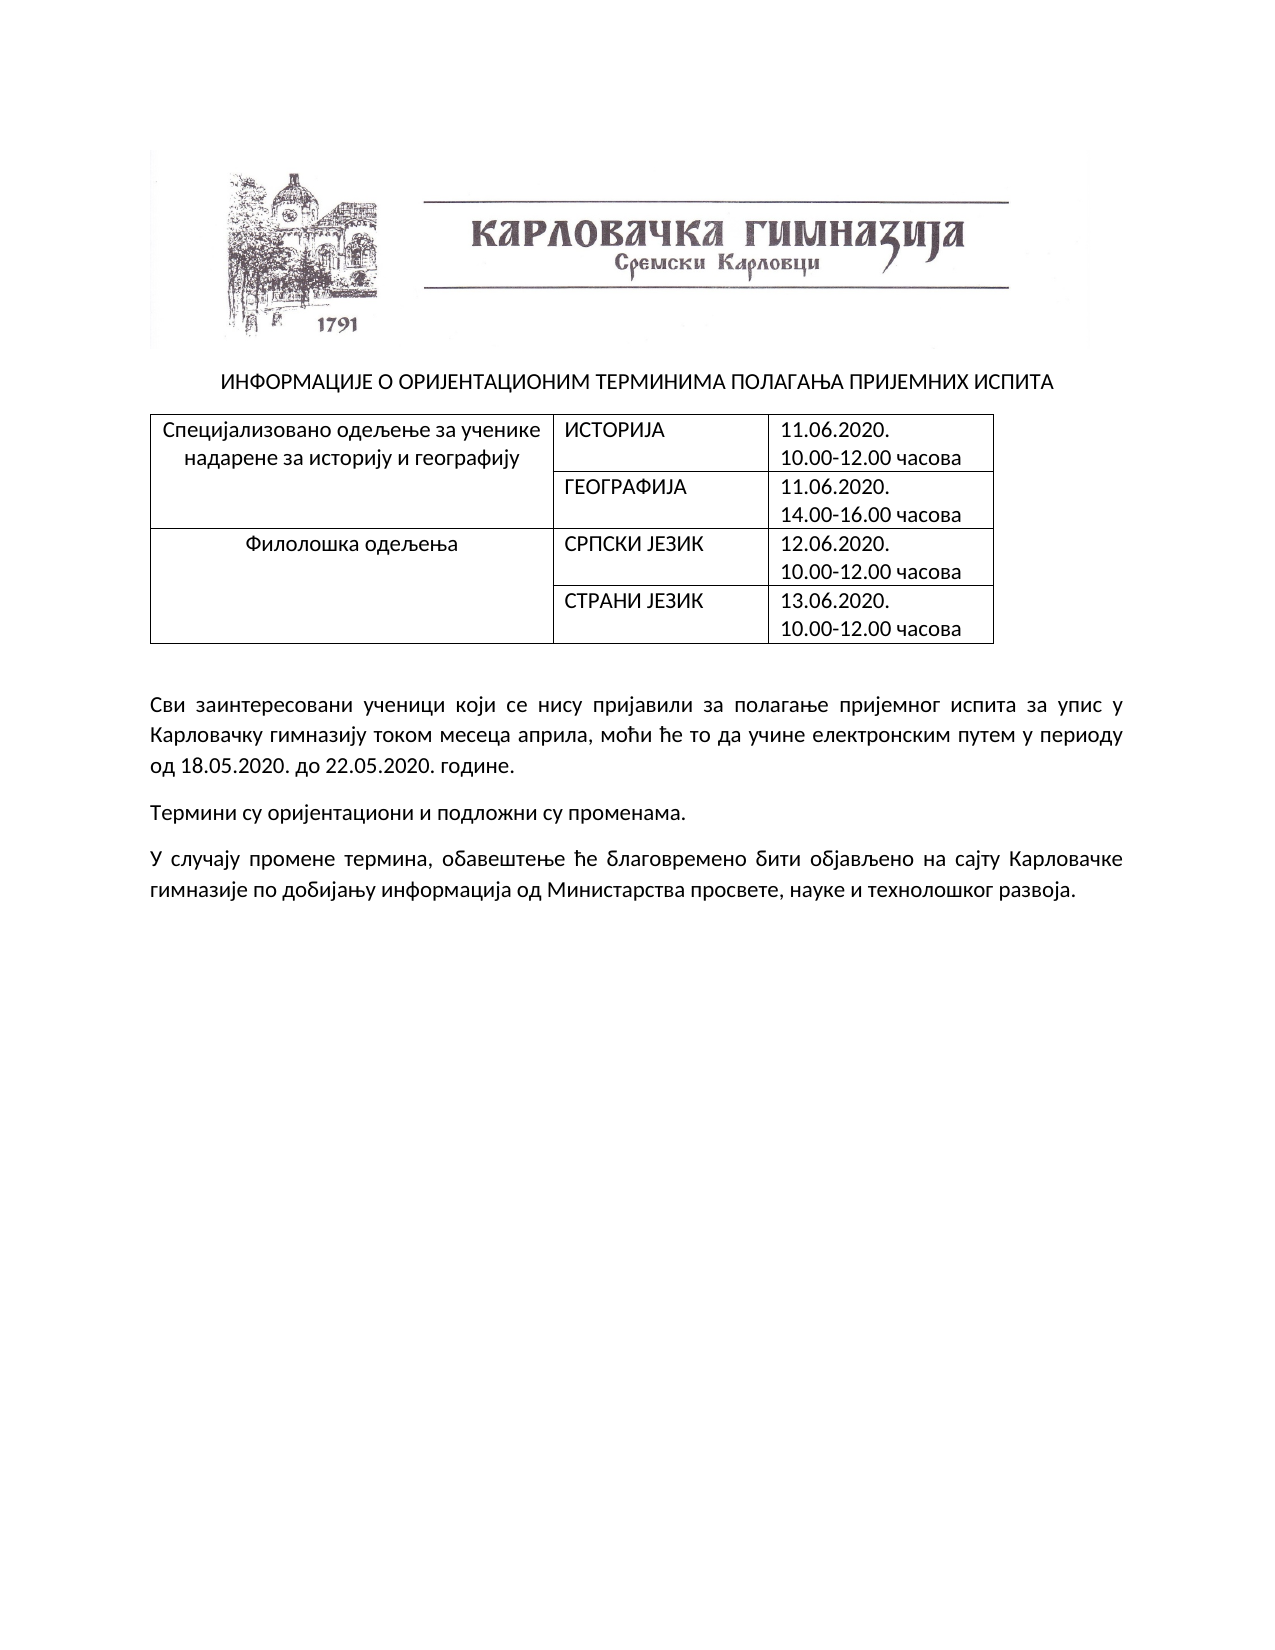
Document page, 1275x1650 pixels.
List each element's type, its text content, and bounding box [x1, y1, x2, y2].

table_cell Филолошка одељења [151, 529, 553, 642]
table_cell 13.06.2020. 10.00-12.00 часова [769, 586, 993, 642]
table_cell СРПСКИ ЈЕЗИК [554, 529, 768, 585]
table_cell 12.06.2020. 10.00-12.00 часова [769, 529, 993, 585]
text У случају промене термина, обавештење ће благовремено бити објављено на сајту Карловачке гимназије по добијању информација од Министарства просвете, науке и технолошког развоја. [150, 844, 1125, 903]
text ИНФОРМАЦИЈЕ О ОРИЈЕНТАЦИОНИМ ТЕРМИНИМА ПОЛАГАЊА ПРИЈЕМНИХ ИСПИТА [150, 367, 1125, 395]
table_cell 11.06.2020. 14.00-16.00 часова [769, 472, 993, 528]
text Термини су оријентациони и подложни су променама. [150, 798, 1125, 826]
text Сви заинтересовани ученици који се нису пријавили за полагање пријемног испита за упис у Карловачку гимназију током месеца априла, моћи ће то да учине електронским путем у периоду од 18.05.2020. до 22.05.2020. године. [150, 690, 1125, 779]
table_cell ГЕОГРАФИЈА [554, 472, 768, 528]
picture [150, 150, 1096, 349]
table_header 11.06.2020. 10.00-12.00 часова [769, 415, 993, 471]
table_cell СТРАНИ ЈЕЗИК [554, 586, 768, 642]
table_header ИСТОРИЈА [554, 415, 768, 471]
table_header Специјализовано одељење за ученике надарене за историју и географију [151, 415, 553, 528]
